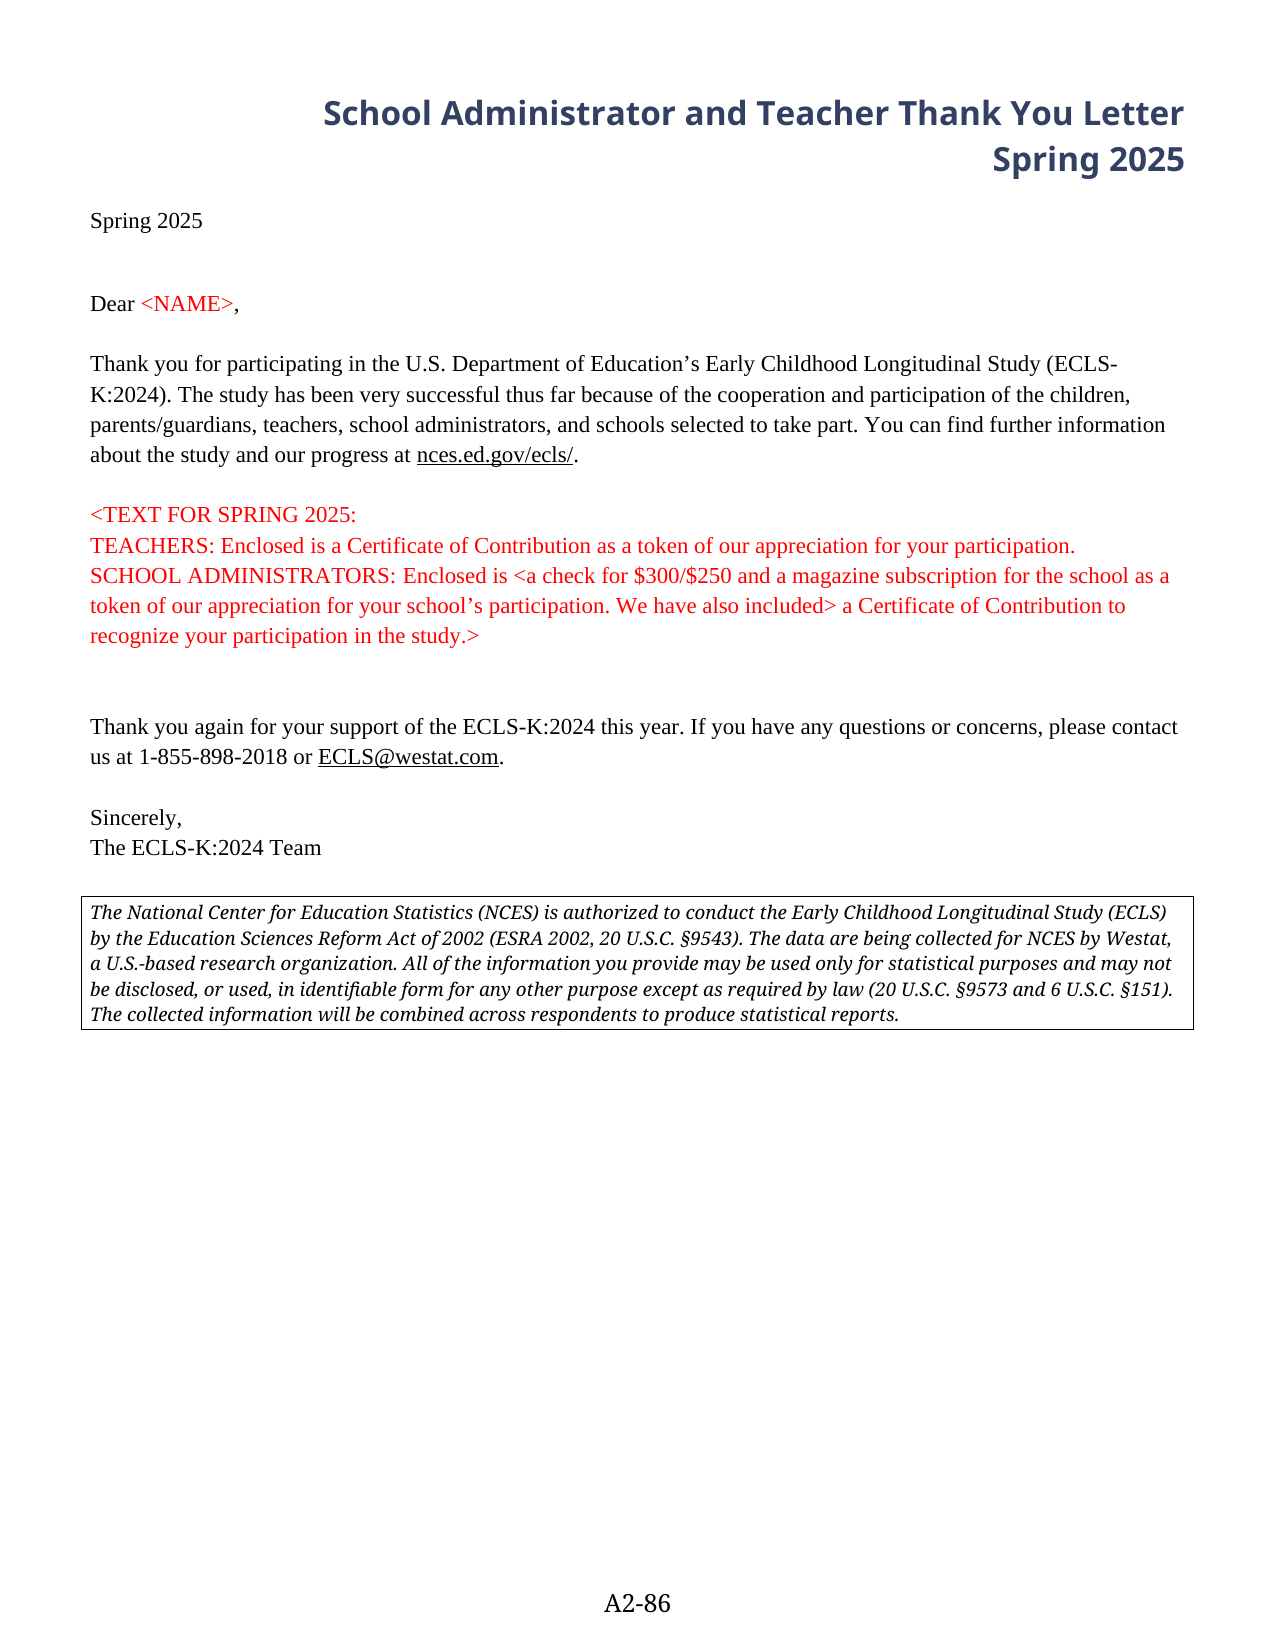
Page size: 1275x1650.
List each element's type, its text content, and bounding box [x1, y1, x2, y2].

text TEACHERS: Enclosed is a Certificate of Contribution as a token of our appreciation for your participation. [90, 532, 1185, 558]
text <TEXT FOR SPRING 2025: [90, 502, 1185, 528]
text Spring 2025 [90, 207, 1185, 233]
text Sincerely, [90, 804, 1185, 830]
text SCHOOL ADMINISTRATORS: Enclosed is <a check for $300/$250 and a magazine subscription for the school as a token of our appreciation for your school’s participation. We have also included> a Certificate of Contribution to recognize your participation in the study.> [90, 562, 1185, 649]
text Dear <NAME>, [90, 290, 1185, 316]
text The ECLS-K:2024 Team [90, 834, 1185, 860]
text The National Center for Education Statistics (NCES) is authorized to conduct the Early Childhood Longitudinal Study (ECLS) by the Education Sciences Reform Act of 2002 (ESRA 2002, 20 U.S.C. §9543). The data are being collected for NCES by Westat, a U.S.-based research organization. All of the information you provide may be used only for statistical purposes and may not be disclosed, or used, in identifiable form for any other purpose except as required by law (20 U.S.C. §9573 and 6 U.S.C. §151). The collected information will be combined across respondents to produce statistical reports. [82, 897, 1193, 1029]
text Thank you again for your support of the ECLS-K:2024 this year. If you have any questions or concerns, please contact us at 1-855-898-2018 or ECLS@westat.com. [90, 713, 1185, 769]
subtitle School Administrator and Teacher Thank You Letter Spring 2025 [90, 90, 1185, 181]
text Thank you for participating in the U.S. Department of Education’s Early Childhood Longitudinal Study (ECLS-K:2024). The study has been very successful thus far because of the cooperation and participation of the children, parents/guardians, teachers, school administrators, and schools selected to take part. You can find further information about the study and our progress at nces.ed.gov/ecls/. [90, 351, 1185, 467]
